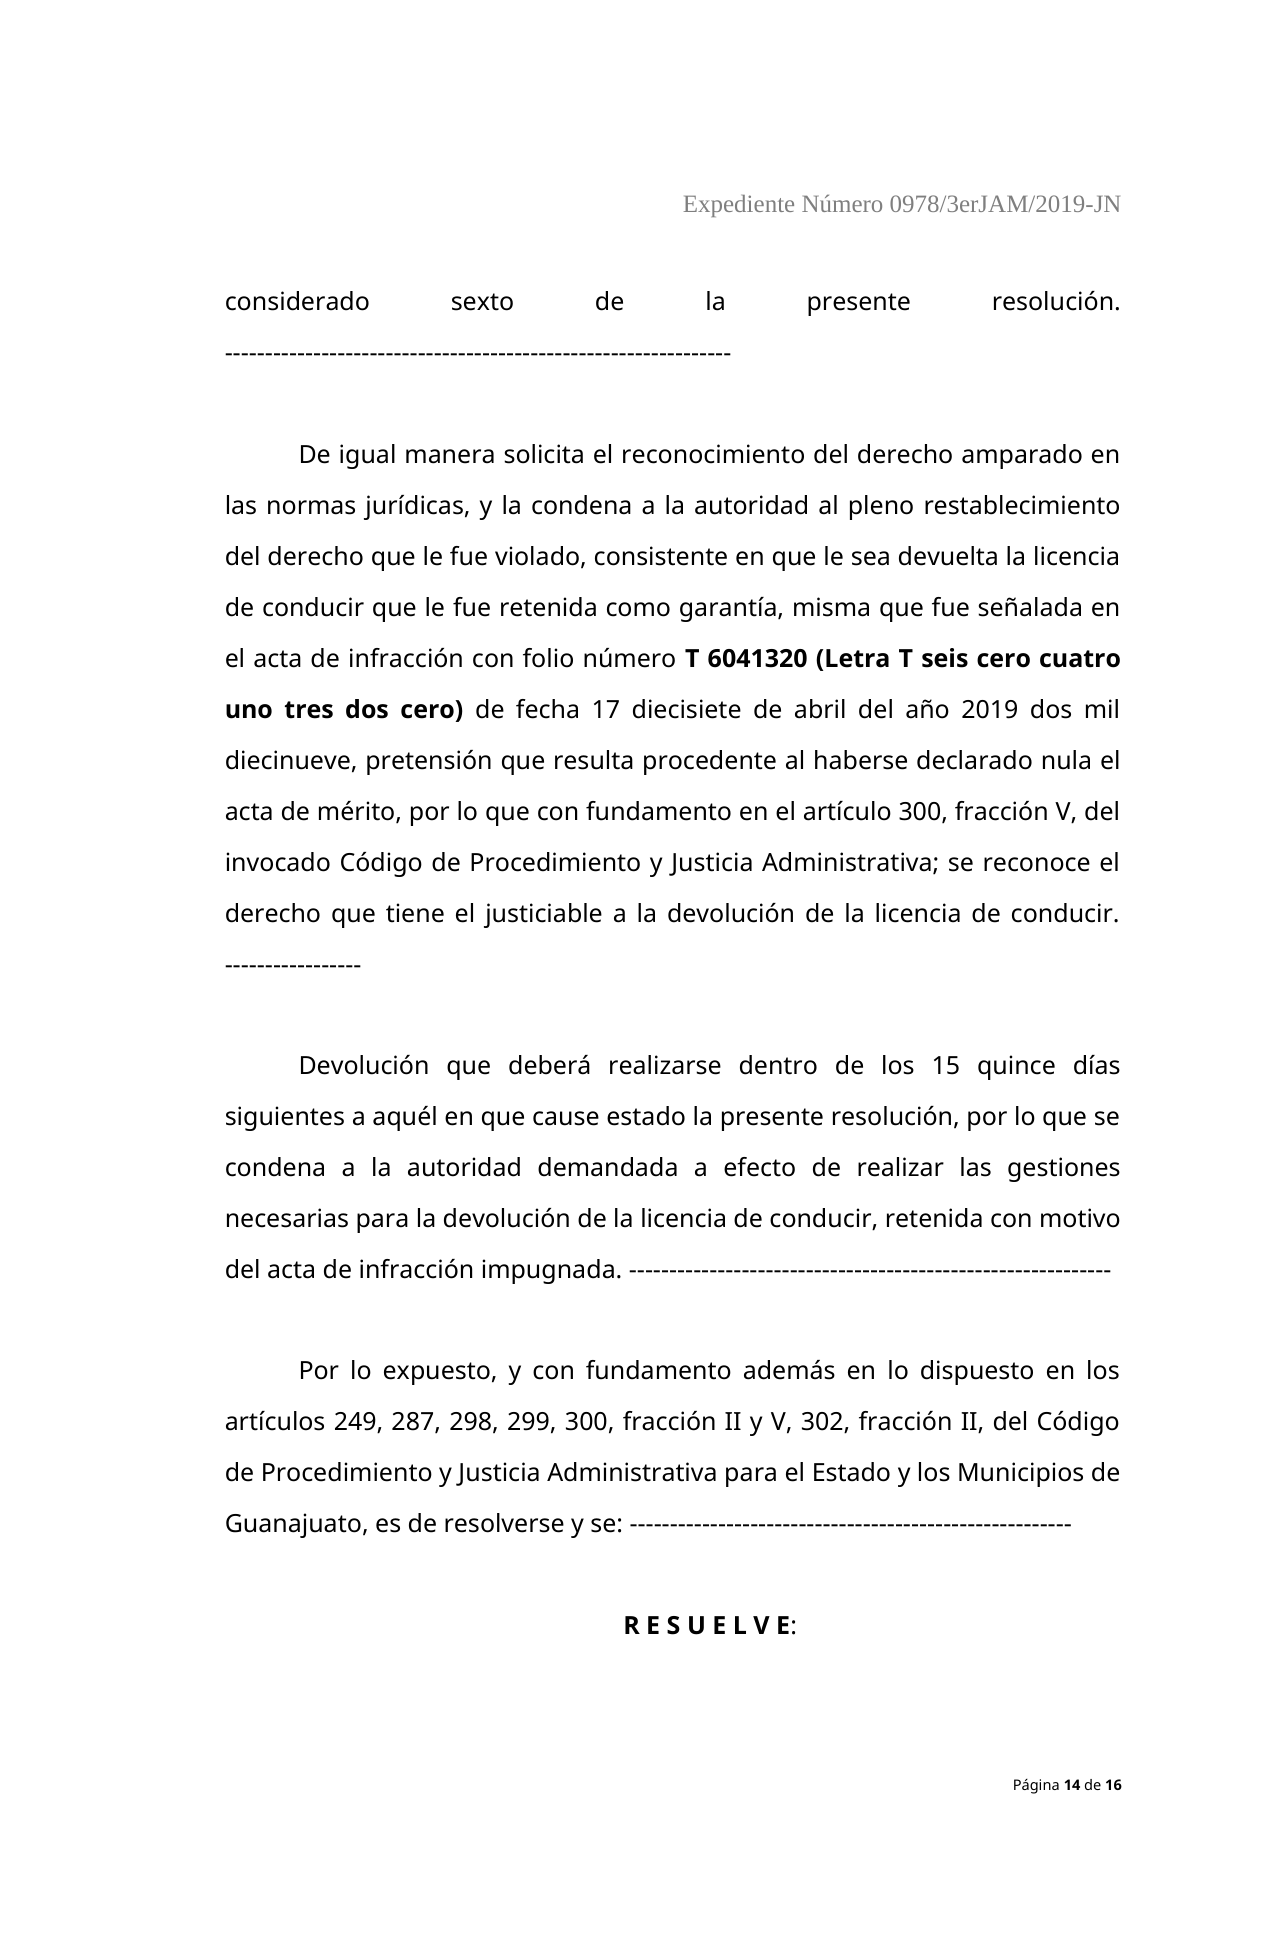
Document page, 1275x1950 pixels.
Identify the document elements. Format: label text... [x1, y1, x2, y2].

text Devolución que deberá realizarse dentro de los 15 quince días siguientes a aquél en que cause estado la presente resolución, por lo que se condena a la autoridad demandada a efecto de realizar las gestiones necesarias para la devolución de la licencia de conducir, retenida con motivo del acta de infracción impugnada. ------------------------------------------------------------ [224, 1048, 1121, 1286]
text Por lo expuesto, y con fundamento además en lo dispuesto en los artículos 249, 287, 298, 299, 300, fracción II y V, 302, fracción II, del Código de Procedimiento y Justicia Administrativa para el Estado y los Municipios de Guanajuato, es de resolverse y se: ------------------------------------------------------- [224, 1352, 1121, 1539]
text De igual manera solicita el reconocimiento del derecho amparado en las normas jurídicas, y la condena a la autoridad al pleno restablecimiento del derecho que le fue violado, consistente en que le sea devuelta la licencia de conducir que le fue retenida como garantía, misma que fue señalada en el acta de infracción con folio número T 6041320 (Letra T seis cero cuatro uno tres dos cero) de fecha 17 diecisiete de abril del año 2019 dos mil diecinueve, pretensión que resulta procedente al haberse declarado nula el acta de mérito, por lo que con fundamento en el artículo 300, fracción V, del invocado Código de Procedimiento y Justicia Administrativa; se reconoce el derecho que tiene el justiciable a la devolución de la licencia de conducir. ----------------- [224, 437, 1121, 981]
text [224, 283, 1121, 369]
text R E S U E L V E: [224, 1607, 1121, 1642]
